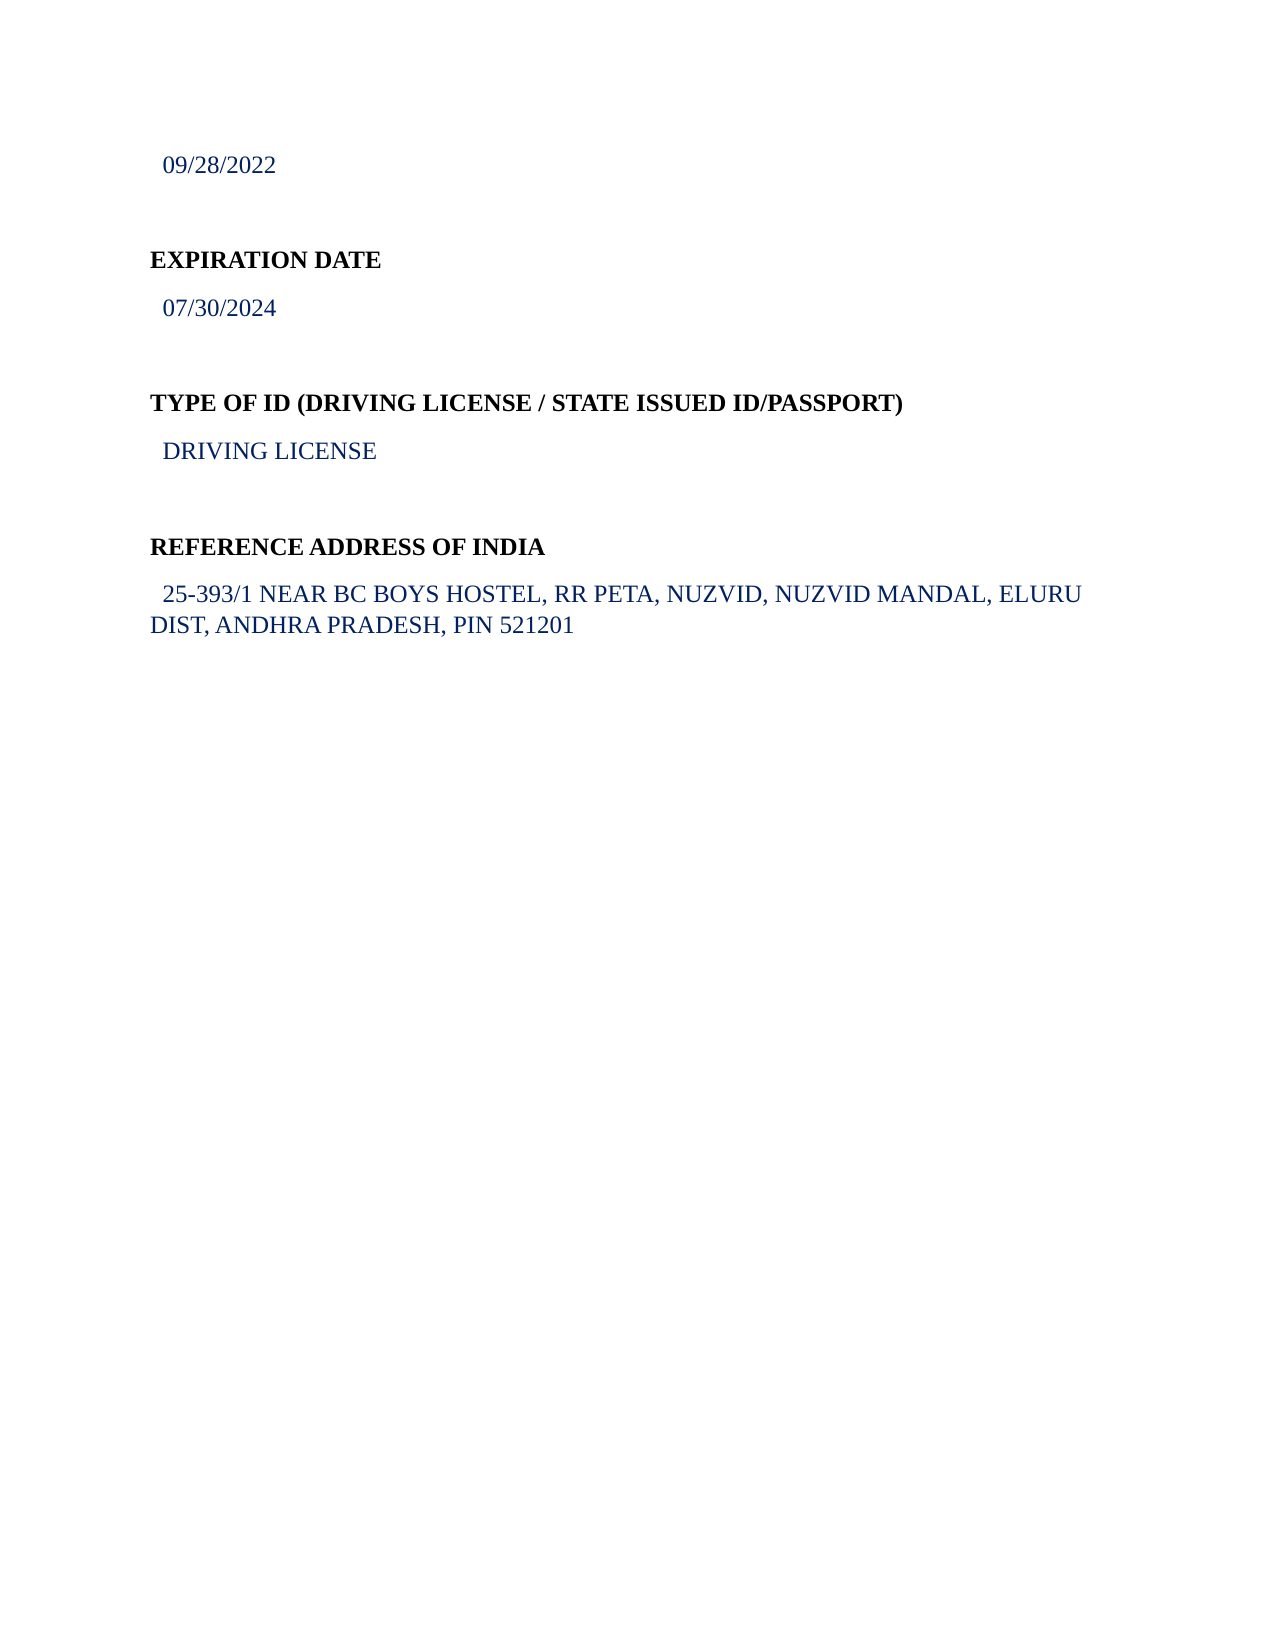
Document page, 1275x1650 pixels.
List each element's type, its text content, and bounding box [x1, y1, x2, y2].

text 25-393/1 NEAR BC BOYS HOSTEL, RR PETA, NUZVID, NUZVID MANDAL, ELURU DIST, ANDHRA PRADESH, PIN 521201 [150, 579, 1125, 639]
text 09/28/2022 [150, 150, 1125, 179]
text EXPIRATION DATE [150, 245, 1125, 274]
text REFERENCE ADDRESS OF INDIA [150, 532, 1125, 560]
text DRIVING LICENSE [150, 436, 1125, 465]
text TYPE OF ID (DRIVING LICENSE / STATE ISSUED ID/PASSPORT) [150, 388, 1125, 417]
text 07/30/2024 [150, 293, 1125, 322]
